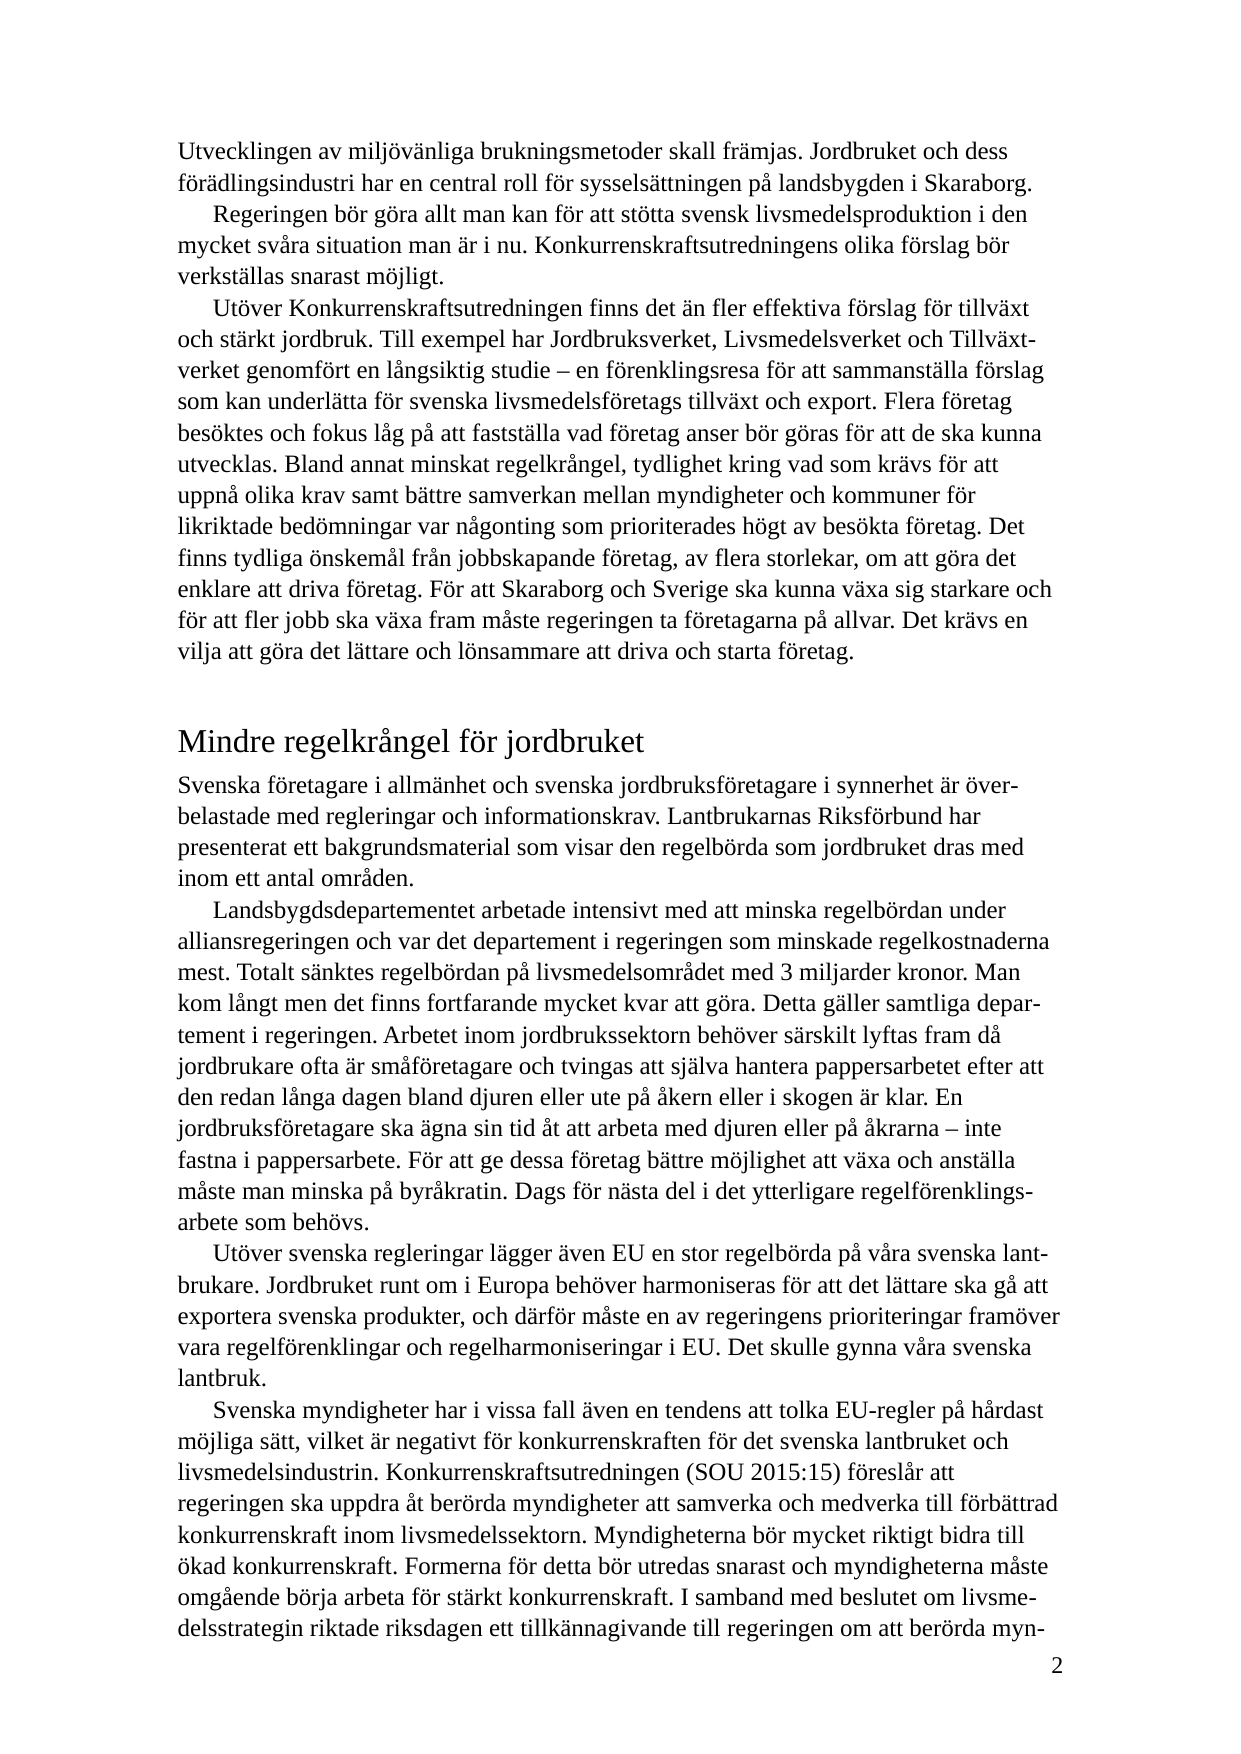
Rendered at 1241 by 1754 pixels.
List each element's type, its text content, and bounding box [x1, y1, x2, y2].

text Utöver Konkurrenskraftsutredningen finns det än fler effektiva förslag för tillväxt och stärkt jordbruk. Till exempel har Jordbruksverket, Livsmedelsverket och Tillväxtverket genomfört en långsiktig studie – en förenklingsresa för att sammanställa förslag som kan underlätta för svenska livsmedelsföretags tillväxt och export. Flera företag besöktes och fokus låg på att fastställa vad företag anser bör göras för att de ska kunna utvecklas. Bland annat minskat regelkrångel, tydlighet kring vad som krävs för att uppnå olika krav samt bättre samverkan mellan myndigheter och kommuner för likriktade bedömningar var någonting som prioriterades högt av besökta företag. Det finns tydliga önskemål från jobbskapande företag, av flera storlekar, om att göra det enklare att driva företag. För att Skaraborg och Sverige ska kunna växa sig starkare och för att fler jobb ska växa fram måste regeringen ta företagarna på allvar. Det krävs en vilja att göra det lättare och lönsammare att driva och starta företag. [177, 290, 1063, 665]
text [177, 134, 1063, 196]
text Landsbygdsdepartementet arbetade intensivt med att minska regelbördan under alliansregeringen och var det departement i regeringen som minskade regelkostnaderna mest. Totalt sänktes regelbördan på livsmedelsområdet med 3 miljarder kronor. Man kom långt men det finns fortfarande mycket kvar att göra. Detta gäller samtliga departement i regeringen. Arbetet inom jordbrukssektorn behöver särskilt lyftas fram då jordbrukare ofta är småföretagare och tvingas att själva hantera pappersarbetet efter att den redan långa dagen bland djuren eller ute på åkern eller i skogen är klar. En jordbruksföretagare ska ägna sin tid åt att arbeta med djuren eller på åkrarna – inte fastna i pappersarbete. För att ge dessa företag bättre möjlighet att växa och anställa måste man minska på byråkratin. Dags för nästa del i det ytterligare regelförenklingsarbete som behövs. [177, 892, 1063, 1236]
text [177, 1392, 1063, 1642]
text Svenska företagare i allmänhet och svenska jordbruksföretagare i synnerhet är överbelastade med regleringar och informationskrav. Lantbrukarnas Riksförbund har presenterat ett bakgrundsmaterial som visar den regelbörda som jordbruket dras med inom ett antal områden. [177, 767, 1063, 892]
text Utöver svenska regleringar lägger även EU en stor regelbörda på våra svenska lantbrukare. Jordbruket runt om i Europa behöver harmoniseras för att det lättare ska gå att exportera svenska produkter, och därför måste en av regeringens prioriteringar framöver vara regelförenklingar och regelharmoniseringar i EU. Det skulle gynna våra svenska lantbruk. [177, 1236, 1063, 1392]
subtitle Mindre regelkrångel för jordbruket [177, 728, 1063, 759]
text Regeringen bör göra allt man kan för att stötta svensk livsmedelsproduktion i den mycket svåra situation man är i nu. Konkurrenskraftsutredningens olika förslag bör verkställas snarast möjligt. [177, 196, 1063, 290]
